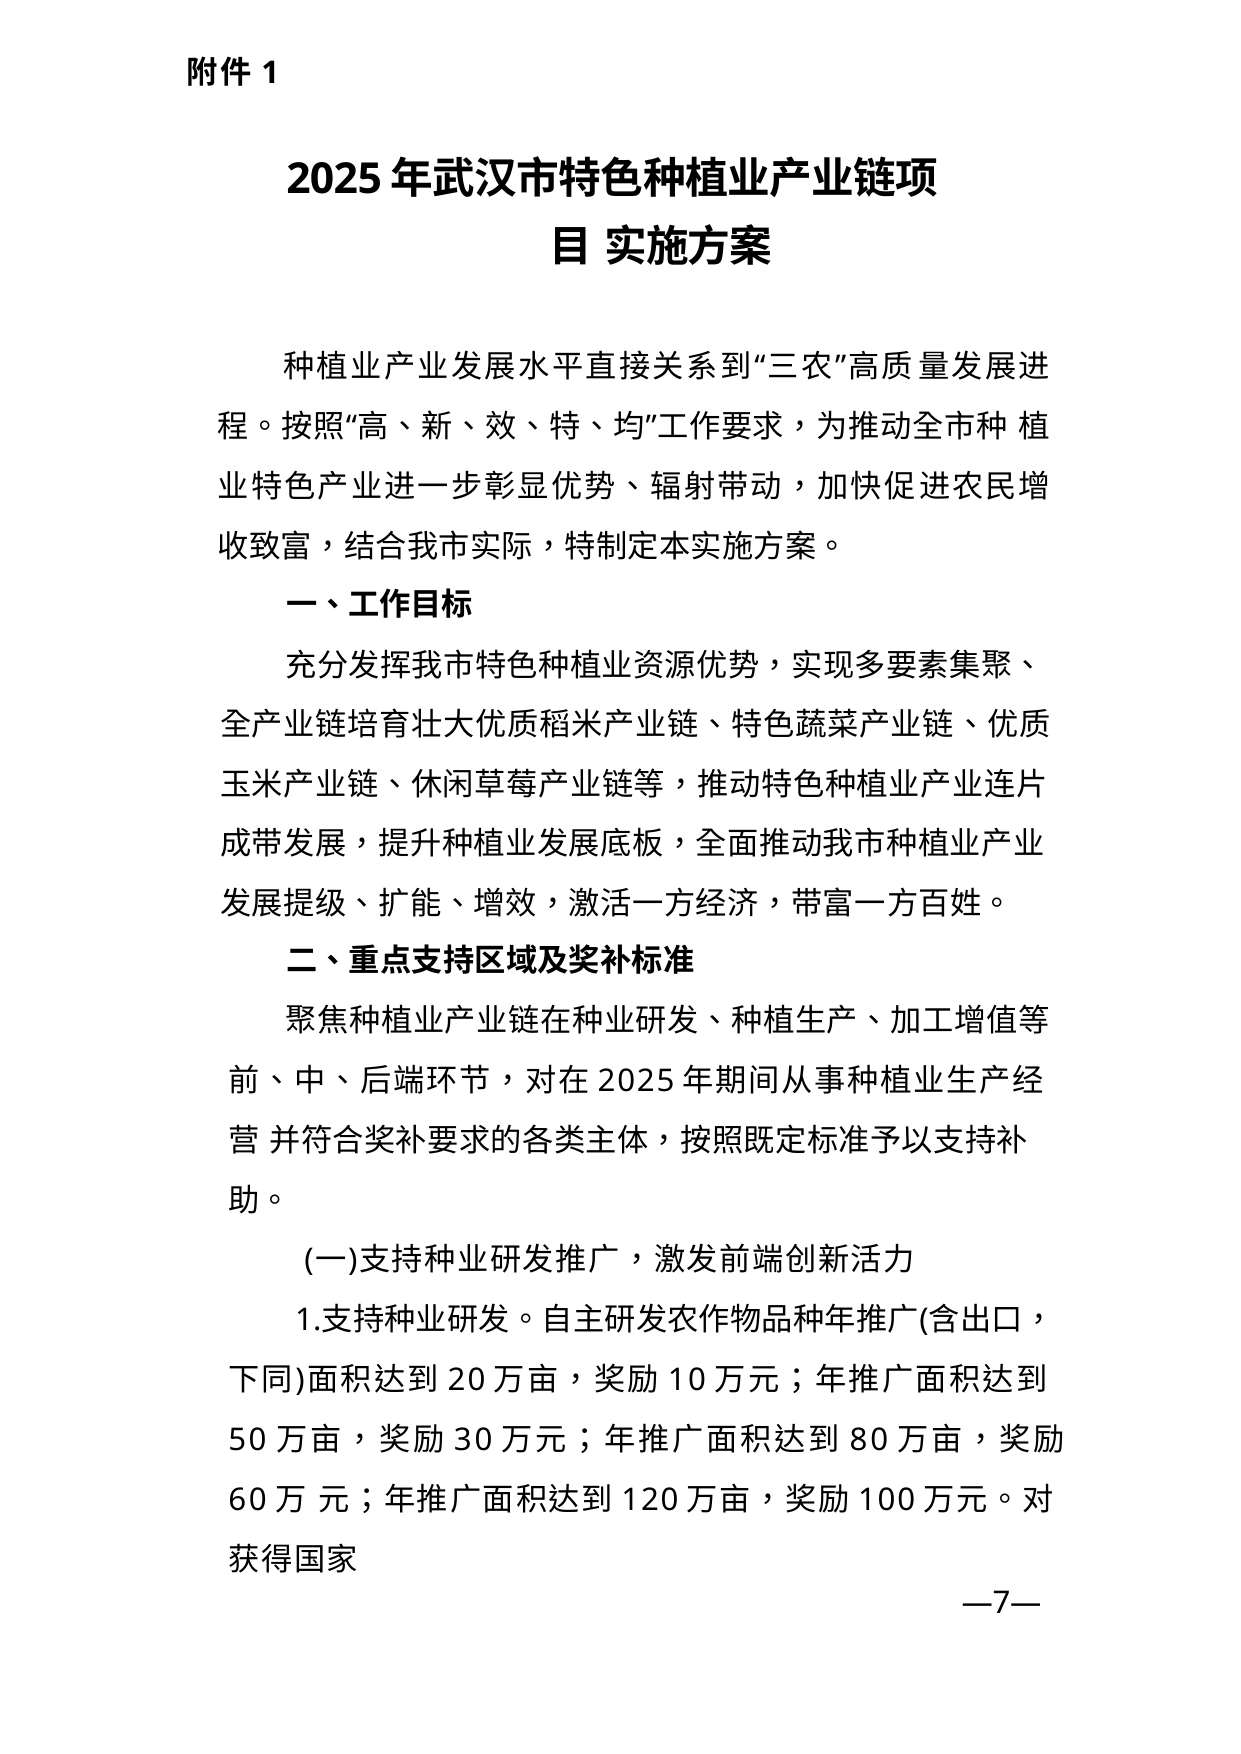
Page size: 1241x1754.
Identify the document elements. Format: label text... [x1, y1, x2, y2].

text 充分发挥我市特色种植业资源优势，实现多要素集聚、 全产业链培育壮大优质稻米产业链、特色蔬菜产业链、优质 玉米产业链、休闲草莓产业链等，推动特色种植业产业连片 成带发展，提升种植业发展底板，全面推动我市种植业产业 发展提级、扩能、增效，激活一方经济，带富一方百姓。 [220, 643, 1052, 923]
text 种植业产业发展水平直接关系到“三农”高质量发展进 程。按照“高、新、效、特、均”工作要求，为推动全市种 植业特色产业进一步彰显优势、辐射带动，加快促进农民增 收致富，结合我市实际，特制定本实施方案。 [218, 344, 1050, 567]
text 聚焦种植业产业链在种业研发、种植生产、加工增值等 前、中、后端环节，对在2025年期间从事种植业生产经营 并符合奖补要求的各类主体，按照既定标准予以支持补助。 [228, 998, 1058, 1220]
text 附件1 [186, 52, 1067, 91]
text 二、重点支持区域及奖补标准 [286, 941, 1067, 980]
text 2025年武汉市特色种植业产业链项目 实施方案 [286, 148, 968, 274]
text 1.支持种业研发。自主研发农作物品种年推广(含出口， 下同)面积达到20万亩，奖励10万元；年推广面积达到50 万亩，奖励30万元；年推广面积达到80万亩，奖励60万 元；年推广面积达到120万亩，奖励100万元。对获得国家 [228, 1296, 1067, 1579]
text (一)支持种业研发推广，激发前端创新活力 [304, 1239, 1067, 1278]
text 一、工作目标 [286, 584, 1067, 624]
